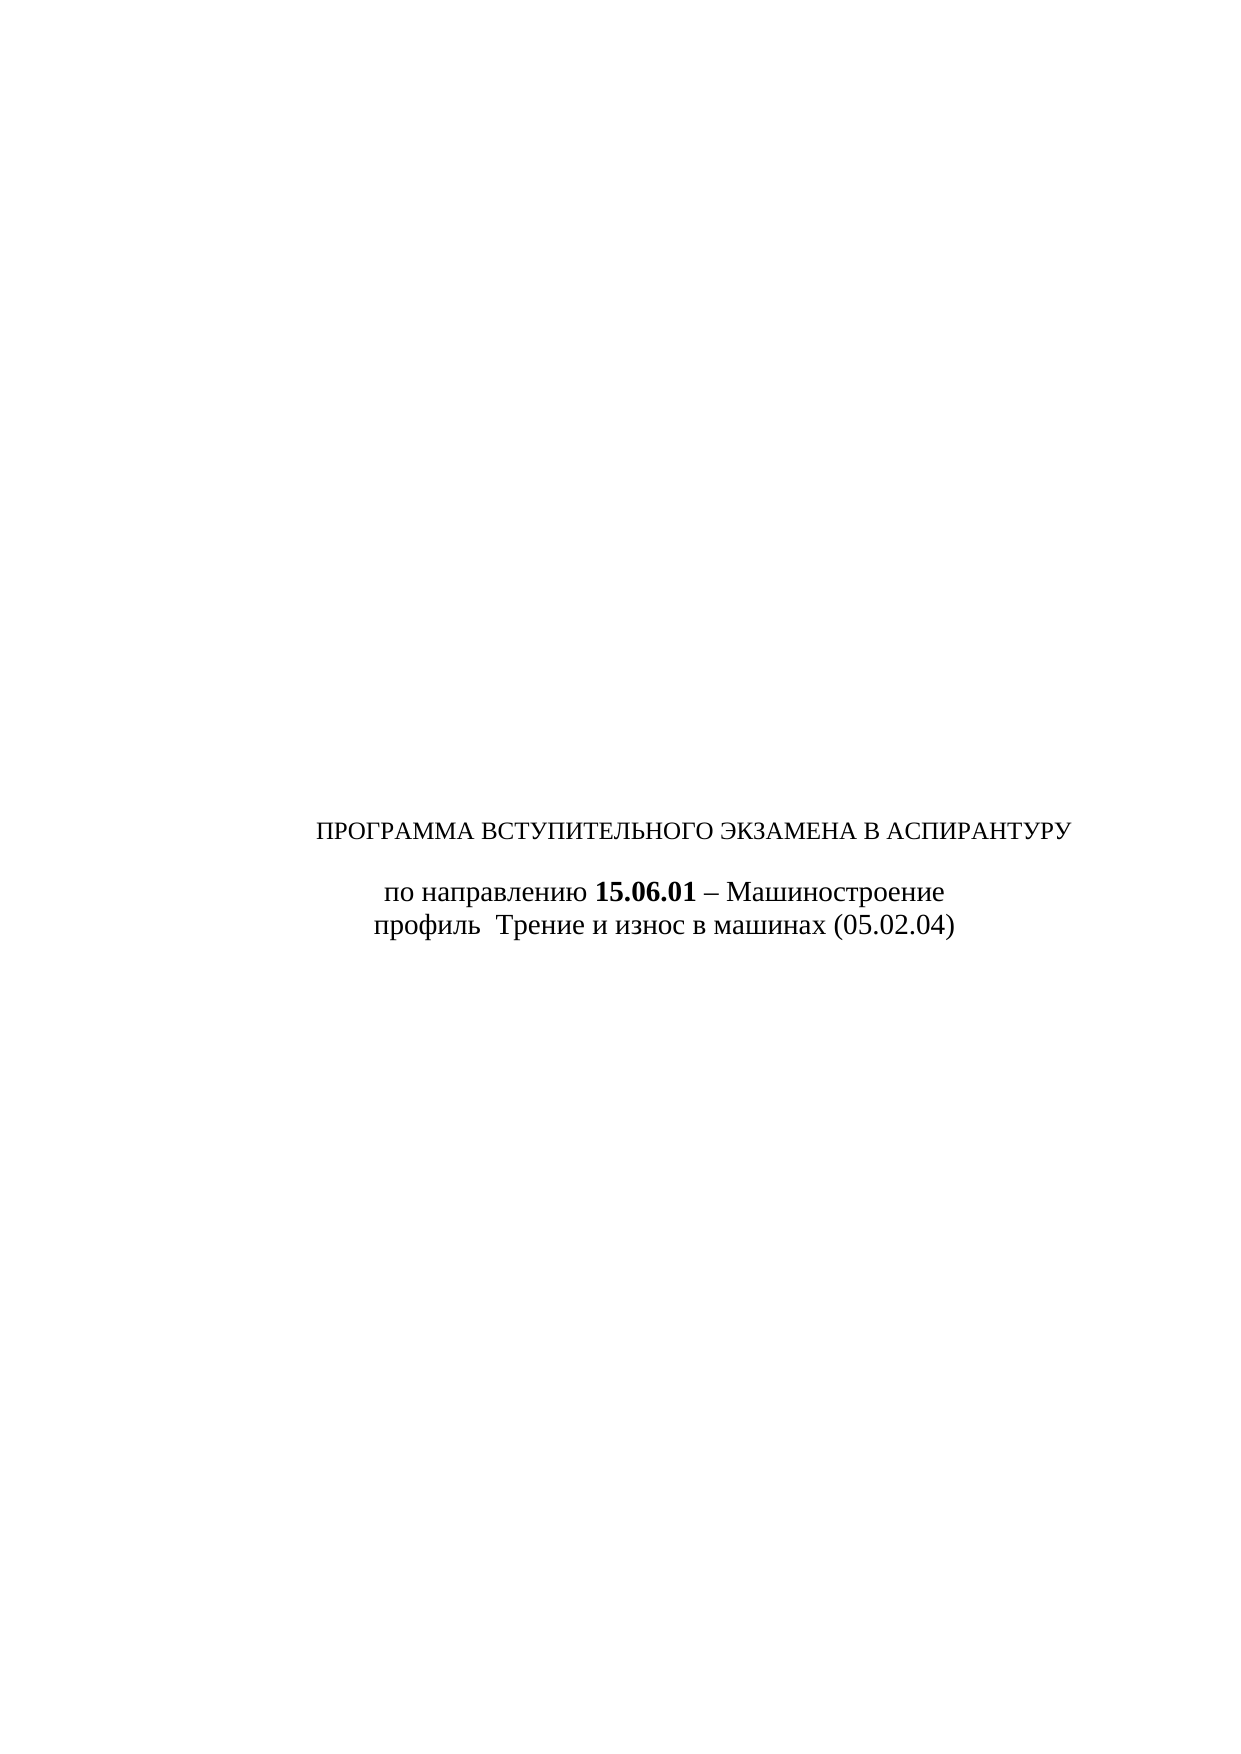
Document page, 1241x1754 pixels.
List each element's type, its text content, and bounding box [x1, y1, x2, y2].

text профиль Трение и износ в машинах (05.02.04) [177, 907, 1152, 941]
text ПРОГРАММА ВСТУПИТЕЛЬНОГО ЭКЗАМЕНА В АСПИРАНТУРУ [236, 816, 1152, 845]
text по направлению 15.06.01 – Машиностроение [177, 874, 1152, 907]
